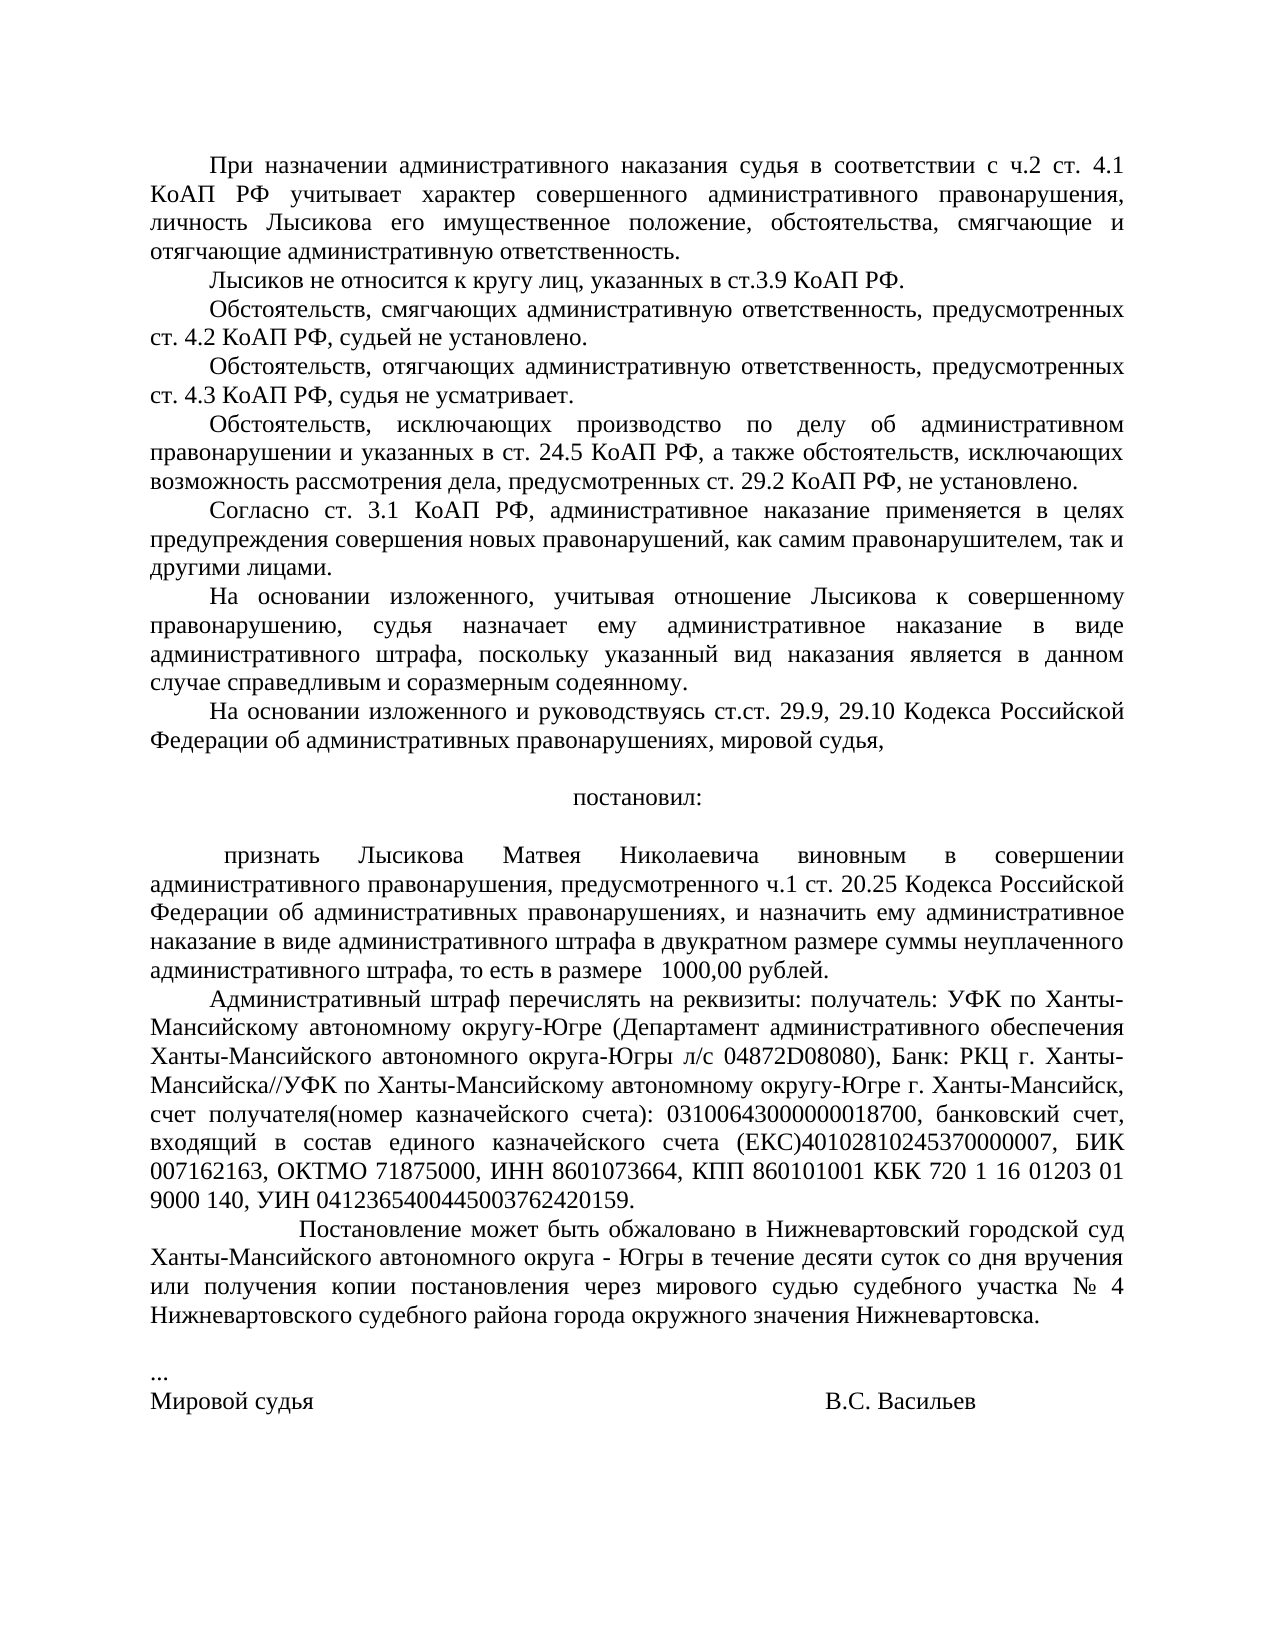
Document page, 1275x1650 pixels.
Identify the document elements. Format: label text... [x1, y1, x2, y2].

text Согласно ст. 3.1 КоАП РФ, административное наказание применяется в целях предупреждения совершения новых правонарушений, как самим правонарушителем, так и другими лицами. [150, 495, 1125, 581]
text Мировой судья В.С. Васильев [150, 1386, 1125, 1415]
text Лысиков не относится к кругу лиц, указанных в ст.3.9 КоАП РФ. [150, 265, 1125, 294]
text признать Лысикова Матвея Николаевича виновным в совершении административного правонарушения, предусмотренного ч.1 ст. 20.25 Кодекса Российской Федерации об административных правонарушениях, и назначить ему административное наказание в виде административного штрафа в двукратном размере суммы неуплаченного административного штрафа, то есть в размере 1000,00 рублей. [150, 840, 1125, 984]
text Обстоятельств, исключающих производство по делу об административном правонарушении и указанных в ст. 24.5 КоАП РФ, а также обстоятельств, исключающих возможность рассмотрения дела, предусмотренных ст. 29.2 КоАП РФ, не установлено. [150, 409, 1125, 495]
text На основании изложенного, учитывая отношение Лысикова к совершенному правонарушению, судья назначает ему административное наказание в виде административного штрафа, поскольку указанный вид наказания является в данном случае справедливым и соразмерным содеянному. [150, 581, 1125, 696]
text ... [150, 1357, 1125, 1386]
text Обстоятельств, отягчающих административную ответственность, предусмотренных ст. 4.3 КоАП РФ, судья не усматривает. [150, 351, 1125, 409]
text Обстоятельств, смягчающих административную ответственность, предусмотренных ст. 4.2 КоАП РФ, судьей не установлено. [150, 294, 1125, 351]
text Постановление может быть обжаловано в Нижневартовский городской суд Ханты-Мансийского автономного округа - Югры в течение десяти суток со дня вручения или получения копии постановления через мирового судью судебного участка № 4 Нижневартовского судебного района города окружного значения Нижневартовска. [150, 1214, 1125, 1329]
text На основании изложенного и руководствуясь ст.ст. 29.9, 29.10 Кодекса Российской Федерации об административных правонарушениях, мировой судья, [150, 696, 1125, 754]
text постановил: [150, 782, 1125, 811]
text Административный штраф перечислять на реквизиты: получатель: УФК по Ханты-Мансийскому автономному округу-Югре (Департамент административного обеспечения Ханты-Мансийского автономного округа-Югры л/с 04872D08080), Банк: РКЦ г. Ханты-Мансийска//УФК по Ханты-Мансийскому автономному округу-Югре г. Ханты-Мансийск, счет получателя(номер казначейского счета): 03100643000000018700, банковский счет, входящий в состав единого казначейского счета (ЕКС)40102810245370000007, БИК 007162163, ОКТМО 71875000, ИНН 8601073664, КПП 860101001 КБК 720 1 16 01203 01 9000 140, УИН 0412365400445003762420159. [150, 984, 1125, 1214]
text При назначении административного наказания судья в соответствии с ч.2 ст. 4.1 КоАП РФ учитывает характер совершенного административного правонарушения, личность Лысикова его имущественное положение, обстоятельства, смягчающие и отягчающие административную ответственность. [150, 150, 1125, 265]
